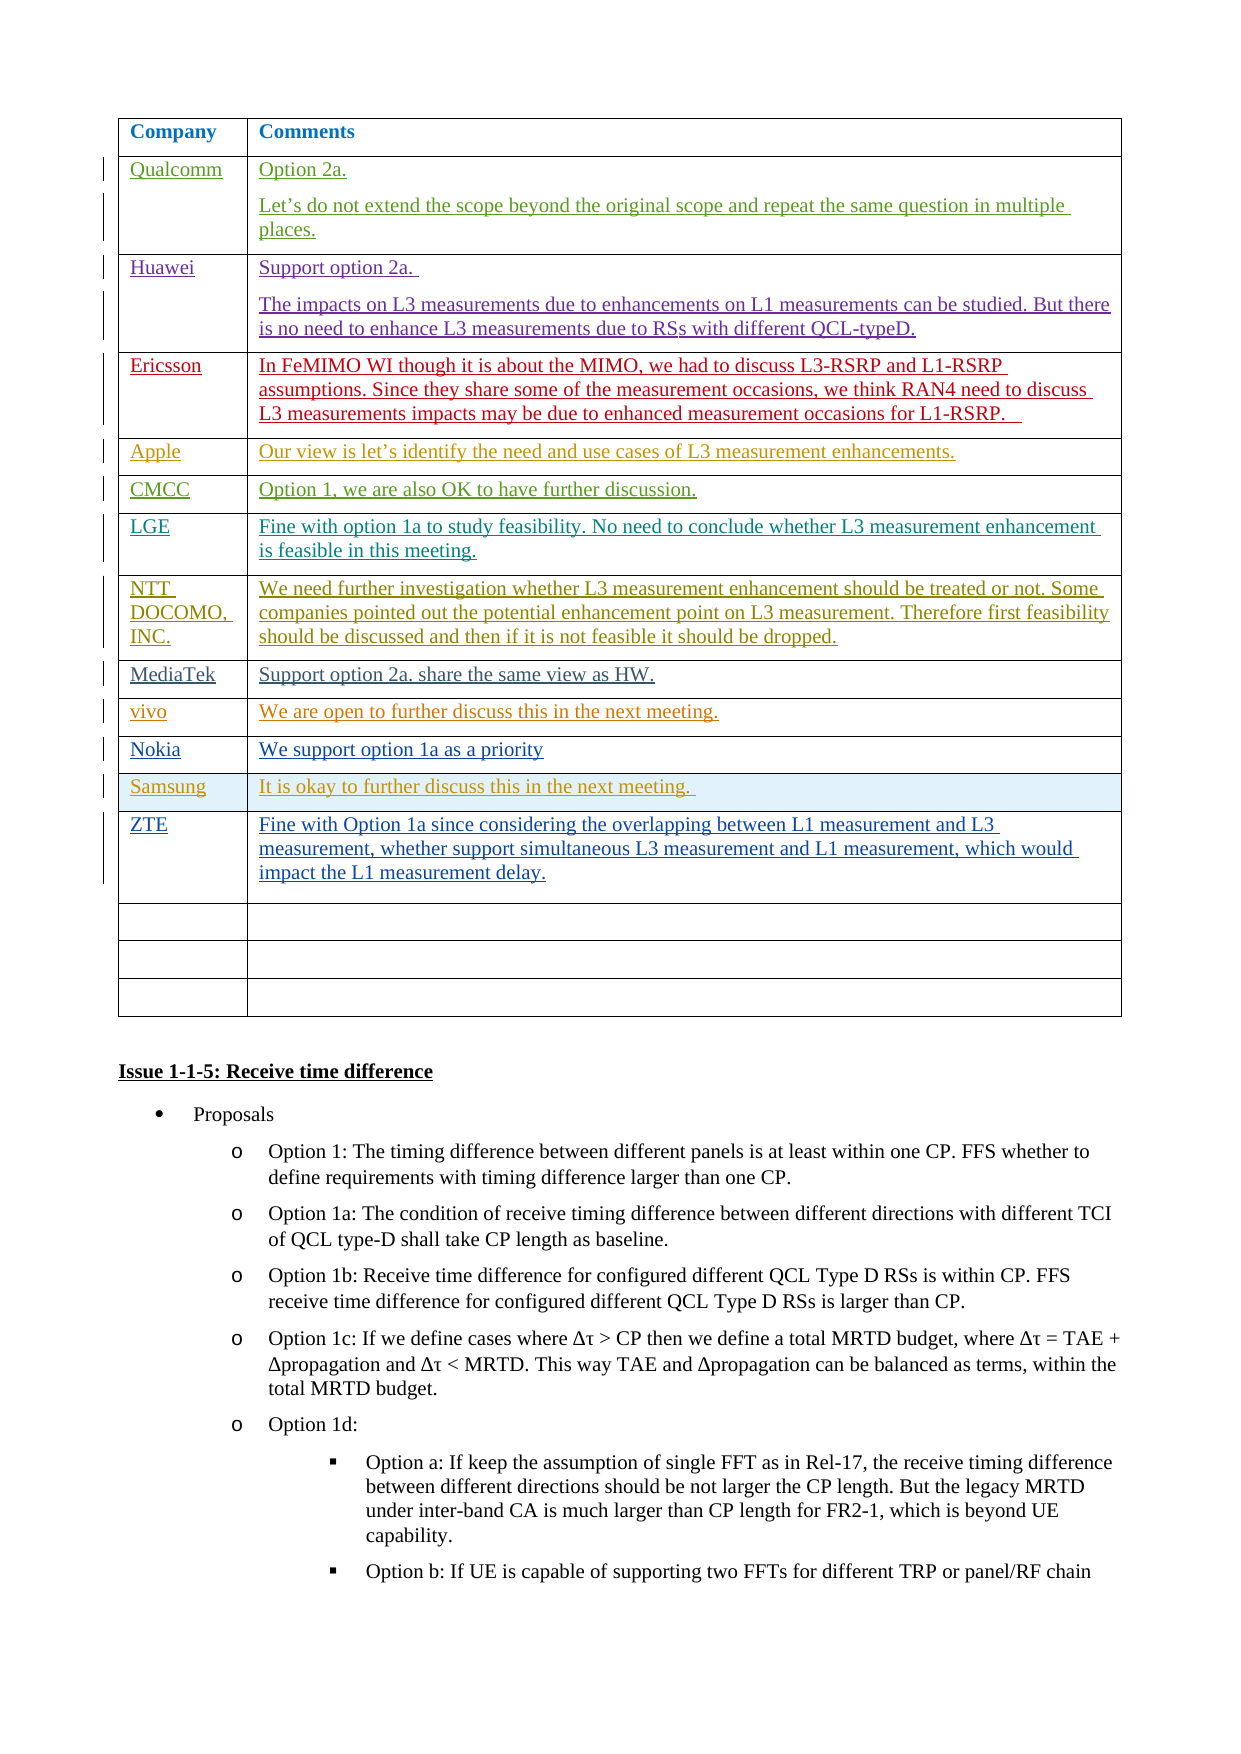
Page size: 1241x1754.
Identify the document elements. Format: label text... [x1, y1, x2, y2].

table_cell [248, 661, 1121, 698]
table_cell [119, 255, 247, 352]
list Option a: If keep the assumption of single FFT as in Rel-17, the receive timing difference between different directions should be not larger the CP length. But the legacy MRTD under inter-band CA is much larger than CP length for FR2-1, which is beyond UE capability. [328, 1450, 1122, 1547]
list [328, 1559, 1122, 1583]
table_cell [119, 661, 247, 698]
table_cell [248, 979, 1121, 1016]
table_cell [248, 812, 1121, 903]
text Issue 1-1-5: Receive time difference [118, 1059, 1122, 1083]
table_cell [248, 439, 1121, 475]
table_cell [119, 979, 247, 1016]
list Option 1c: If we define cases where ∆τ > CP then we define a total MRTD budget, where ∆τ = TAE + ∆propagation and ∆τ < MRTD. This way TAE and ∆propagation can be balanced as terms, within the total MRTD budget. [231, 1326, 1122, 1399]
list Option 1: The timing difference between different panels is at least within one CP. FFS whether to define requirements with timing difference larger than one CP. [231, 1139, 1122, 1189]
table_cell [119, 699, 247, 736]
table_cell [248, 737, 1121, 773]
table_cell [119, 353, 247, 438]
table_cell [119, 737, 247, 773]
table_cell [119, 576, 247, 660]
table_cell [248, 353, 1121, 438]
table_cell [248, 941, 1121, 978]
table_cell [248, 476, 1121, 513]
table_header Comments [248, 119, 1121, 156]
table_cell [119, 812, 247, 903]
list Option 1a: The condition of receive timing difference between different directions with different TCI of QCL type-D shall take CP length as baseline. [231, 1201, 1122, 1251]
table_cell [119, 476, 247, 513]
table_header Company [119, 119, 247, 156]
table_cell [119, 157, 247, 254]
list Proposals [156, 1102, 1122, 1126]
table_cell [119, 941, 247, 978]
table_cell [248, 157, 1121, 254]
table_cell [119, 514, 247, 575]
table_cell [248, 576, 1121, 660]
table_cell [248, 699, 1121, 736]
table_cell [248, 514, 1121, 575]
list Option 1b: Receive time difference for configured different QCL Type D RSs is within CP. FFS receive time difference for configured different QCL Type D RSs is larger than CP. [231, 1263, 1122, 1313]
table_cell [119, 439, 247, 475]
list Option 1d: [231, 1412, 1122, 1438]
table_cell [248, 255, 1121, 352]
table_cell [248, 904, 1121, 940]
table_cell [119, 904, 247, 940]
